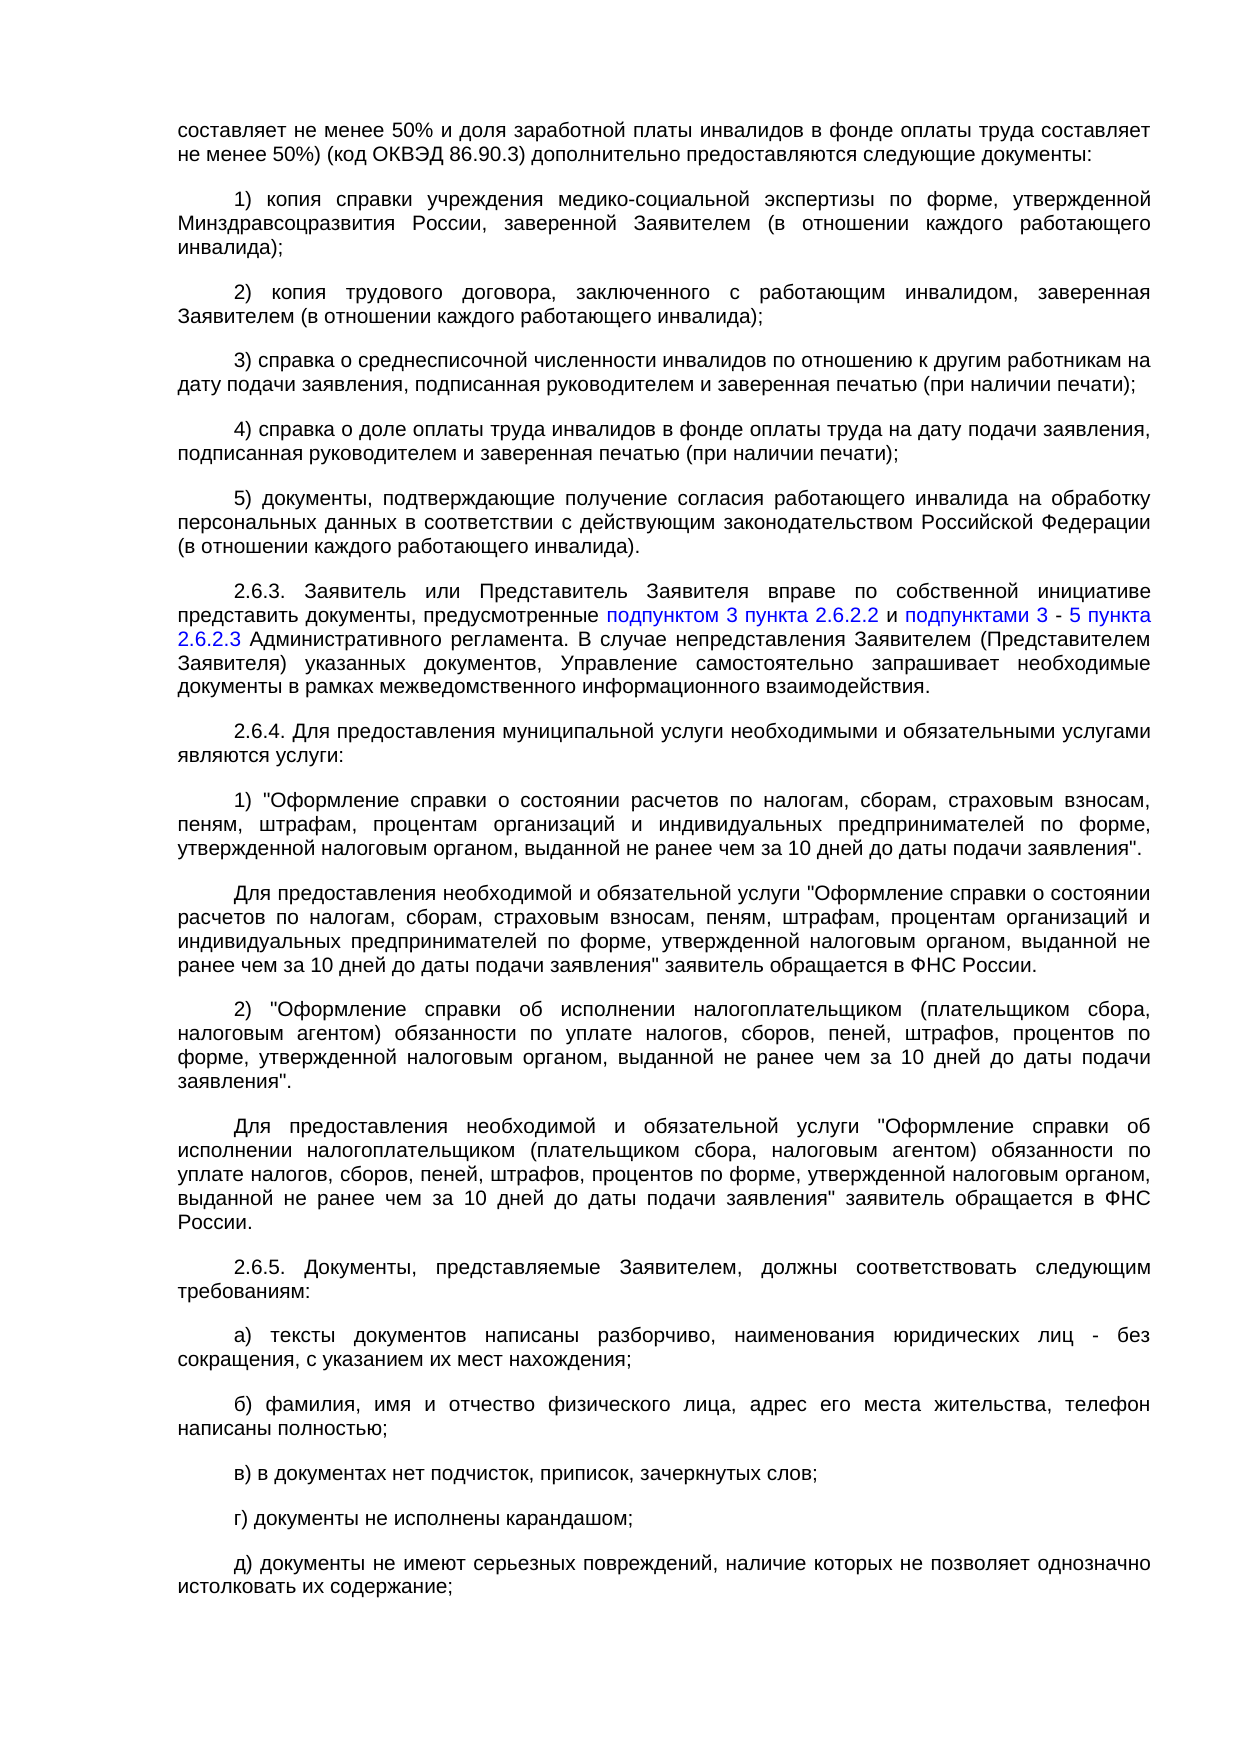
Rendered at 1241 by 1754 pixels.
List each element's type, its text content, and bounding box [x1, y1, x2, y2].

text 3) справка о среднесписочной численности инвалидов по отношению к другим работникам на дату подачи заявления, подписанная руководителем и заверенная печатью (при наличии печати); [177, 348, 1152, 396]
text 2) копия трудового договора, заключенного с работающим инвалидом, заверенная Заявителем (в отношении каждого работающего инвалида); [177, 279, 1152, 327]
text 2.6.4. Для предоставления муниципальной услуги необходимыми и обязательными услугами являются услуги: [177, 719, 1152, 767]
text Для предоставления необходимой и обязательной услуги "Оформление справки о состоянии расчетов по налогам, сборам, страховым взносам, пеням, штрафам, процентам организаций и индивидуальных предпринимателей по форме, утвержденной налоговым органом, выданной не ранее чем за 10 дней до даты подачи заявления" заявитель обращается в ФНС России. [177, 881, 1152, 976]
text д) документы не имеют серьезных повреждений, наличие которых не позволяет однозначно истолковать их содержание; [177, 1550, 1152, 1598]
text 5) документы, подтверждающие получение согласия работающего инвалида на обработку персональных данных в соответствии с действующим законодательством Российской Федерации (в отношении каждого работающего инвалида). [177, 486, 1152, 558]
text 1) "Оформление справки о состоянии расчетов по налогам, сборам, страховым взносам, пеням, штрафам, процентам организаций и индивидуальных предпринимателей по форме, утвержденной налоговым органом, выданной не ранее чем за 10 дней до даты подачи заявления". [177, 788, 1152, 860]
text 1) копия справки учреждения медико-социальной экспертизы по форме, утвержденной Минздравсоцразвития России, заверенной Заявителем (в отношении каждого работающего инвалида); [177, 187, 1152, 259]
text 2.6.5. Документы, представляемые Заявителем, должны соответствовать следующим требованиям: [177, 1254, 1152, 1302]
text Для предоставления необходимой и обязательной услуги "Оформление справки об исполнении налогоплательщиком (плательщиком сбора, налоговым агентом) обязанности по уплате налогов, сборов, пеней, штрафов, процентов по форме, утвержденной налоговым органом, выданной не ранее чем за 10 дней до даты подачи заявления" заявитель обращается в ФНС России. [177, 1114, 1152, 1234]
text б) фамилия, имя и отчество физического лица, адрес его места жительства, телефон написаны полностью; [177, 1392, 1152, 1440]
text 2) "Оформление справки об исполнении налогоплательщиком (плательщиком сбора, налоговым агентом) обязанности по уплате налогов, сборов, пеней, штрафов, процентов по форме, утвержденной налоговым органом, выданной не ранее чем за 10 дней до даты подачи заявления". [177, 997, 1152, 1093]
text в) в документах нет подчисток, приписок, зачеркнутых слов; [177, 1461, 1152, 1485]
text а) тексты документов написаны разборчиво, наименования юридических лиц - без сокращения, с указанием их мест нахождения; [177, 1323, 1152, 1371]
text 2.6.3. Заявитель или Представитель Заявителя вправе по собственной инициативе представить документы, предусмотренные подпунктом 3 пункта 2.6.2.2 и подпунктами 3 - 5 пункта 2.6.2.3 Административного регламента. В случае непредставления Заявителем (Представителем Заявителя) указанных документов, Управление самостоятельно запрашивает необходимые документы в рамках межведомственного информационного взаимодействия. [177, 578, 1152, 698]
text 4) справка о доле оплаты труда инвалидов в фонде оплаты труда на дату подачи заявления, подписанная руководителем и заверенная печатью (при наличии печати); [177, 417, 1152, 465]
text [177, 118, 1152, 166]
text г) документы не исполнены карандашом; [177, 1506, 1152, 1529]
